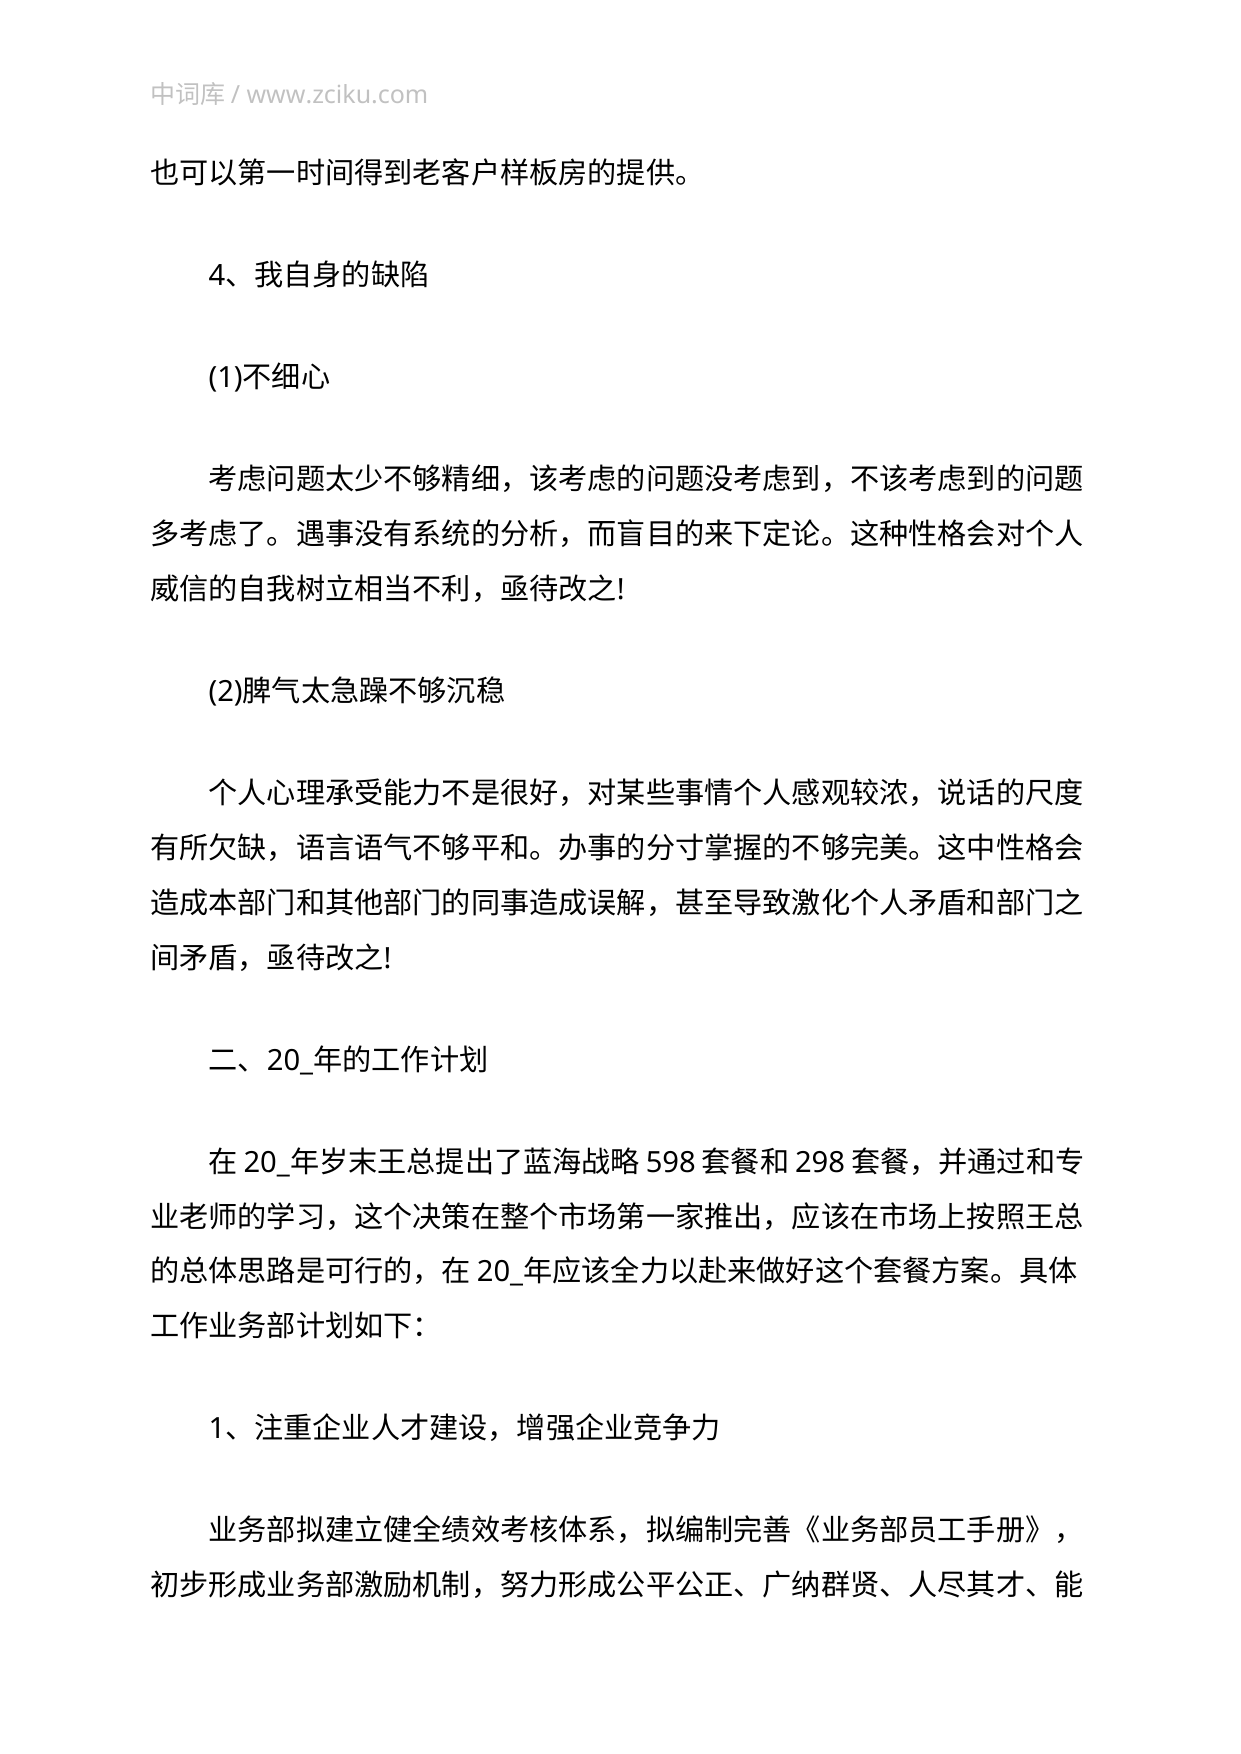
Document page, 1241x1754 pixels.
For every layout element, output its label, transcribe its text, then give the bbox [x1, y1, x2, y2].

text (2)脾气太急躁不够沉稳 [150, 667, 1090, 710]
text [150, 150, 1090, 192]
text 二、20_年的工作计划 [150, 1036, 1090, 1078]
text 个人心理承受能力不是很好，对某些事情个人感观较浓，说话的尺度有所欠缺，语言语气不够平和。办事的分寸掌握的不够完美。这中性格会造成本部门和其他部门的同事造成误解，甚至导致激化个人矛盾和部门之间矛盾，亟待改之! [150, 769, 1090, 977]
text 在20_年岁末王总提出了蓝海战略598套餐和298套餐，并通过和专业老师的学习，这个决策在整个市场第一家推出，应该在市场上按照王总的总体思路是可行的，在20_年应该全力以赴来做好这个套餐方案。具体工作业务部计划如下： [150, 1138, 1090, 1345]
text 1、注重企业人才建设，增强企业竞争力 [150, 1405, 1090, 1447]
text 4、我自身的缺陷 [150, 252, 1090, 294]
text (1)不细心 [150, 354, 1090, 396]
text 考虑问题太少不够精细，该考虑的问题没考虑到，不该考虑到的问题多考虑了。遇事没有系统的分析，而盲目的来下定论。这种性格会对个人威信的自我树立相当不利，亟待改之! [150, 456, 1090, 608]
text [150, 1507, 1090, 1604]
